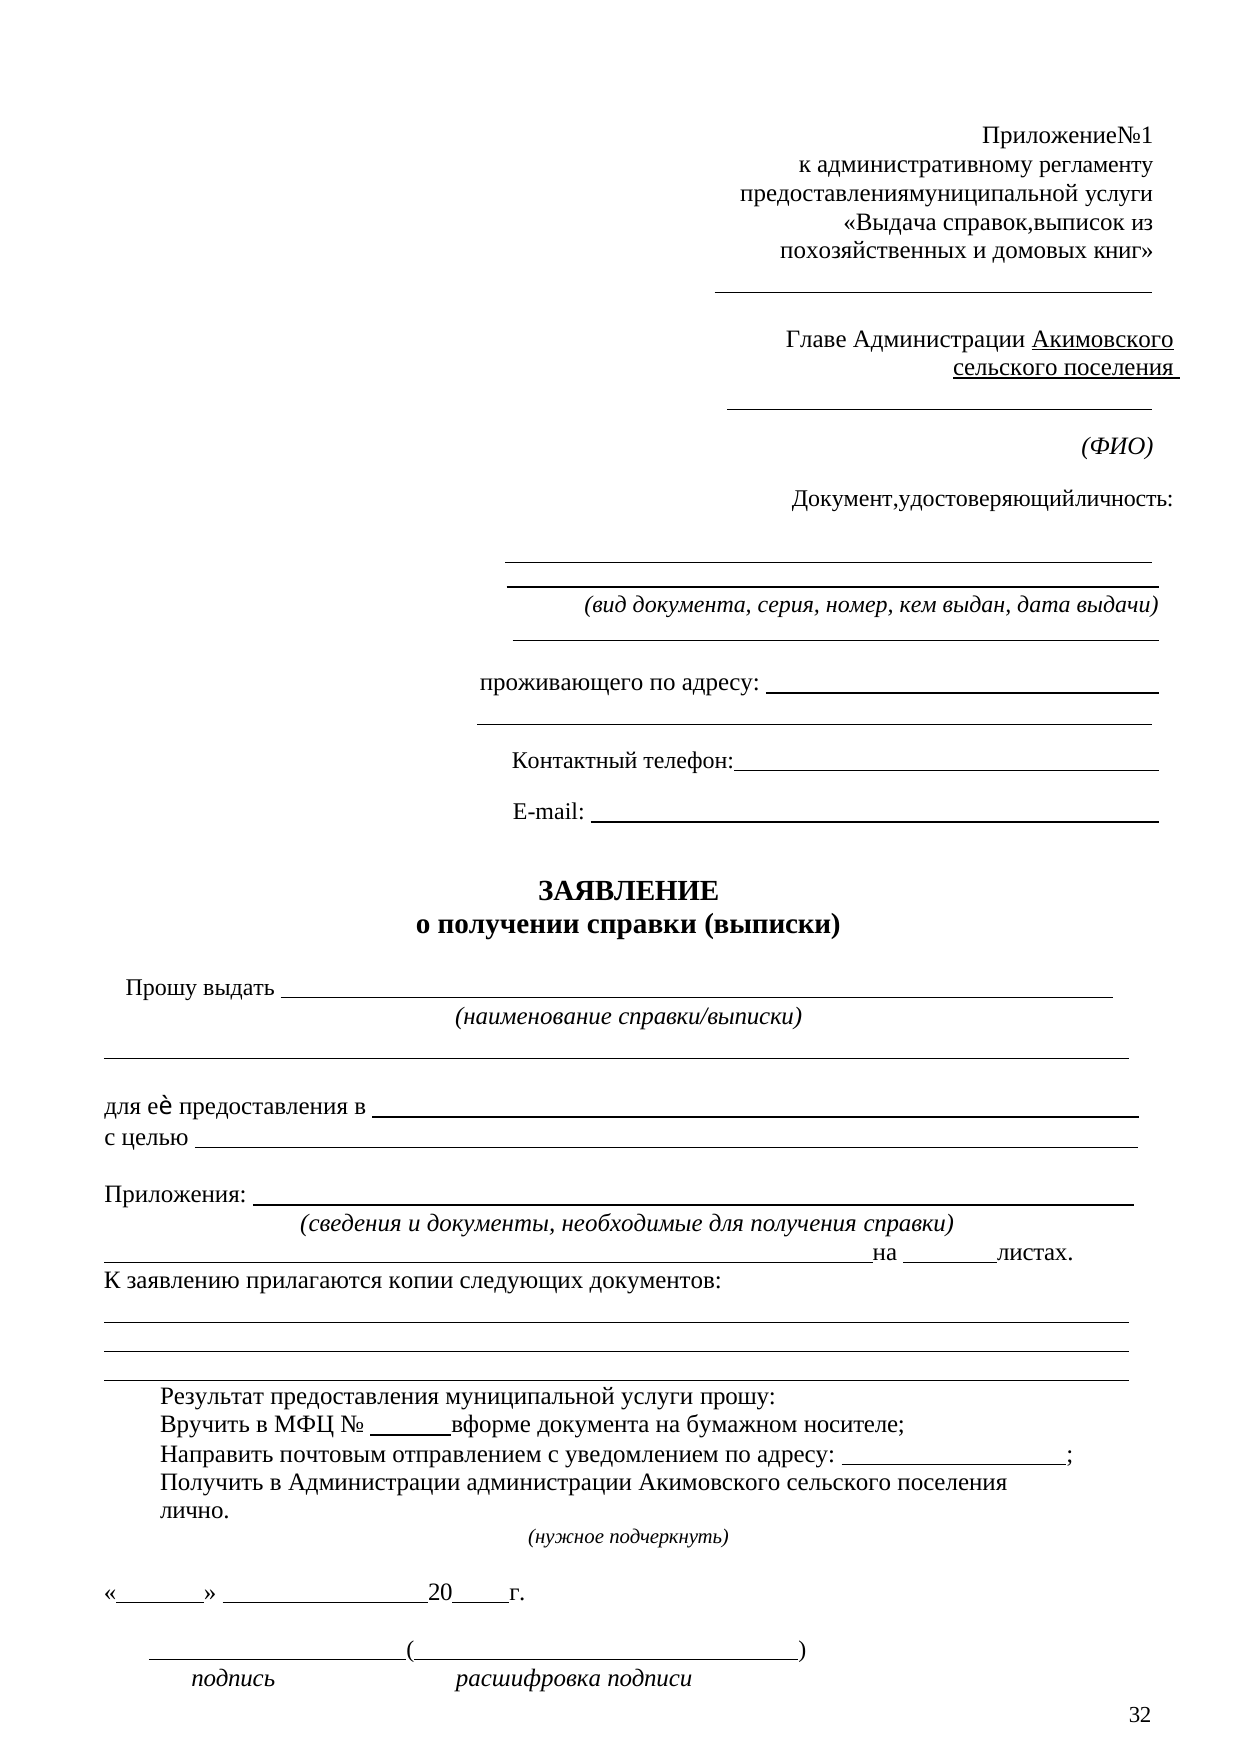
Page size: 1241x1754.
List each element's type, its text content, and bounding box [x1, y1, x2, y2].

subtitle о получении справки (выписки) [83, 907, 1173, 940]
text Вручить в МФЦ № вформе документа на бумажном носителе; [160, 1409, 1173, 1438]
text для еѐ предоставления в [104, 1088, 1173, 1122]
text « » 20 г. [103, 1577, 1173, 1606]
text «Выдача справок,выписок из [77, 207, 1153, 236]
text Главе Администрации Акимовского сельского поселения [731, 324, 1173, 381]
text Прошу выдать [77, 974, 1161, 1001]
text (нужное подчеркнуть) [83, 1524, 1173, 1548]
text Контактный телефон: E-mail: [510, 746, 1159, 825]
text (ФИО) [77, 431, 1153, 460]
text ЗАЯВЛЕНИЕ [84, 873, 1173, 906]
text Приложения: [104, 1179, 1173, 1208]
text (вид документа, серия, номер, кем выдан, дата выдачи) [146, 590, 1159, 617]
text предоставлениямуниципальной услуги [77, 178, 1153, 207]
text Документ,удостоверяющийличность: [757, 484, 1173, 512]
text подпись расшифровка подписи [191, 1663, 1173, 1692]
text (сведения и документы, необходимые для получения справки) [300, 1208, 1173, 1237]
text Результат предоставления муниципальной услуги прошу: [160, 1378, 1173, 1409]
text Направить почтовым отправлением с уведомлением по адресу: ; Получить в Администрации администрации Акимовского сельского поселения лично. [160, 1440, 1074, 1524]
text на листах. К заявлению прилагаются копии следующих документов: [103, 1237, 1076, 1294]
text с целью [104, 1122, 1173, 1151]
text ( ) [149, 1636, 1173, 1663]
text похозяйственных и домовых книг» [77, 236, 1154, 264]
text Приложение№1 к административному регламенту [796, 120, 1153, 178]
text проживающего по адресу: [77, 667, 1159, 696]
text (наименование справки/выписки) [83, 1001, 1173, 1030]
